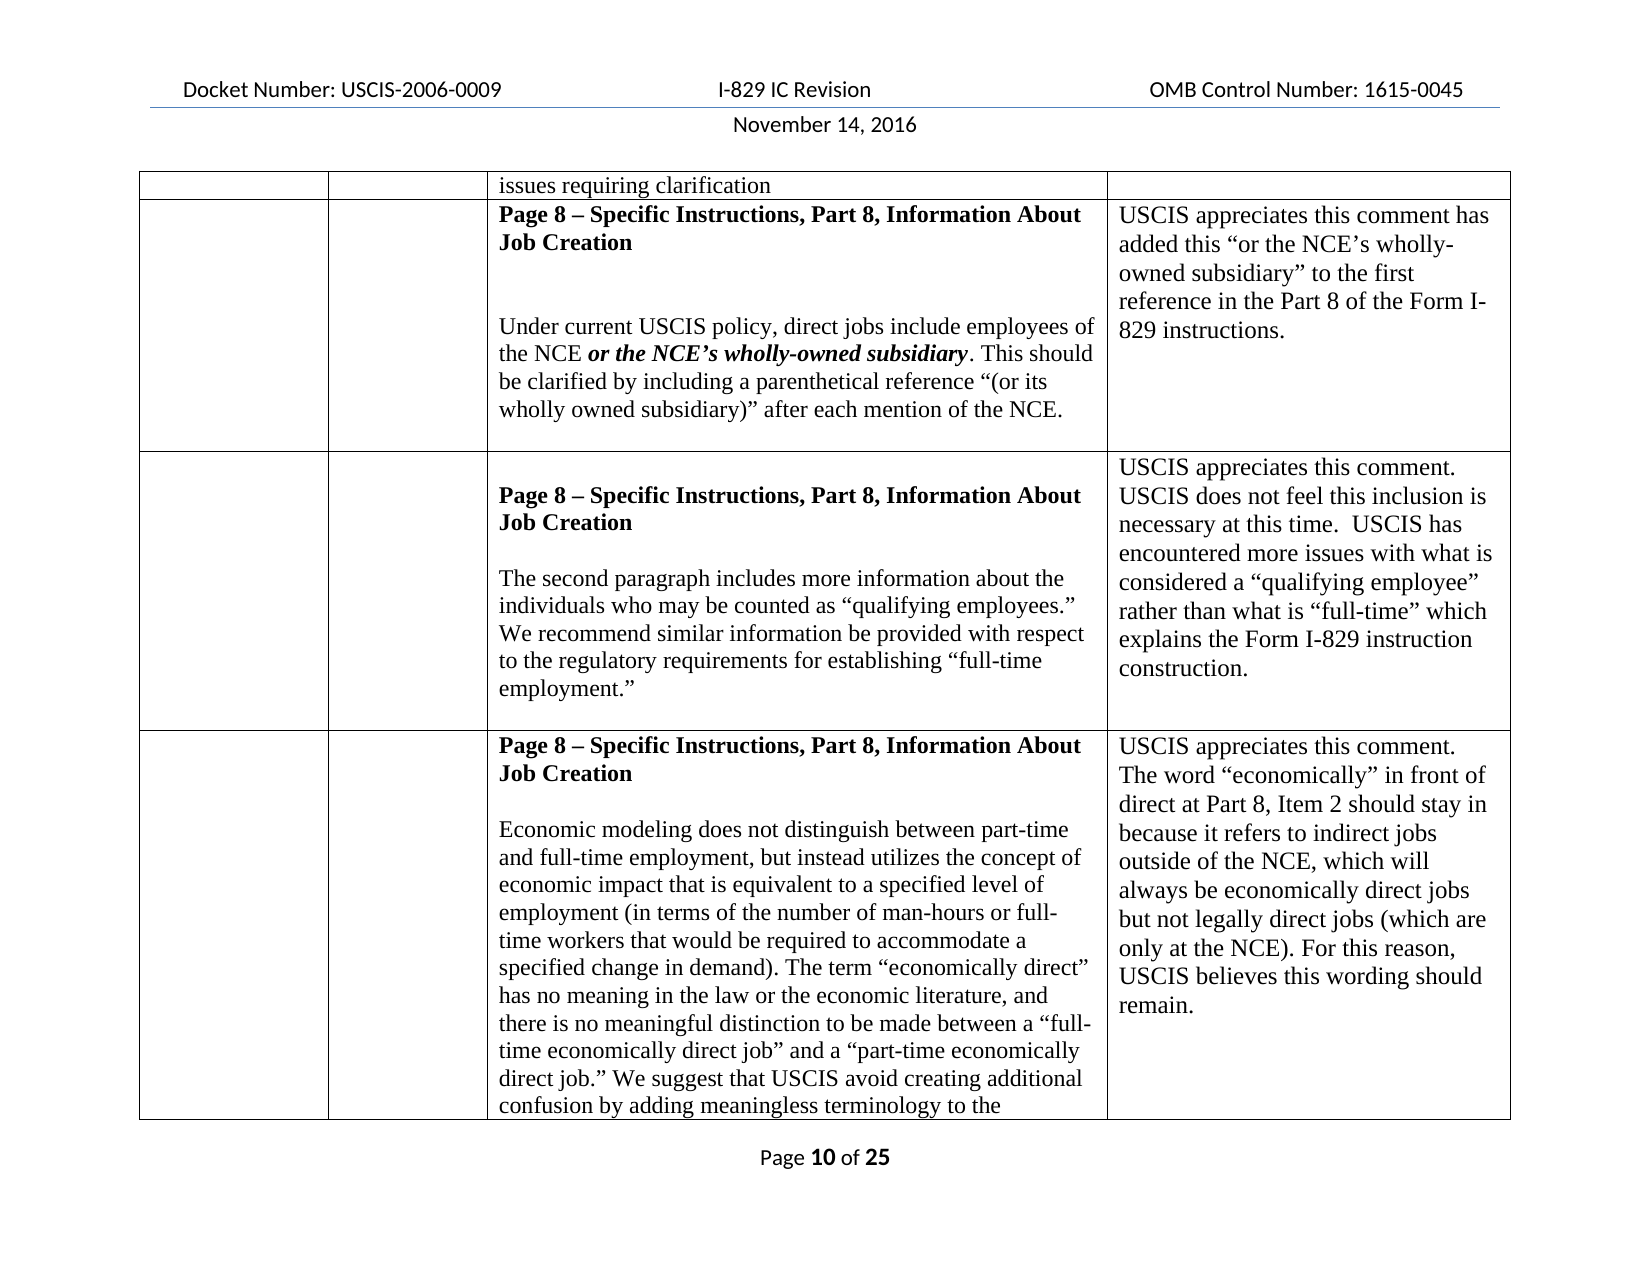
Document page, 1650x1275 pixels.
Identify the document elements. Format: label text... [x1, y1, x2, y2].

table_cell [488, 731, 1107, 1119]
table_cell Page 8 – Specific Instructions, Part 8, Information About Job Creation The second paragraph includes more information about the individuals who may be counted as “qualifying employees.” We recommend similar information be provided with respect to the regulatory requirements for establishing “full-time employment.” [488, 452, 1107, 730]
table_cell USCIS appreciates this comment has added this “or the NCE’s wholly-owned subsidiary” to the first reference in the Part 8 of the Form I-829 instructions. [1108, 200, 1510, 451]
table_cell [329, 200, 487, 451]
table_cell [140, 731, 328, 1119]
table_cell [1108, 731, 1510, 1119]
table_cell [329, 172, 487, 199]
table_cell USCIS appreciates this comment. USCIS does not feel this inclusion is necessary at this time. USCIS has encountered more issues with what is considered a “qualifying employee” rather than what is “full-time” which explains the Form I-829 instruction construction. [1108, 452, 1510, 730]
table_cell Page 8 – Specific Instructions, Part 8, Information About Job Creation Under current USCIS policy, direct jobs include employees of the NCE or the NCE’s wholly-owned subsidiary. This should be clarified by including a parenthetical reference “(or its wholly owned subsidiary)” after each mention of the NCE. [488, 200, 1107, 451]
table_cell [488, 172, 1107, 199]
table_cell [140, 452, 328, 730]
table_cell [329, 452, 487, 730]
table_cell [329, 731, 487, 1119]
table_cell [140, 200, 328, 451]
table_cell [1108, 172, 1510, 199]
table_cell [140, 172, 328, 199]
